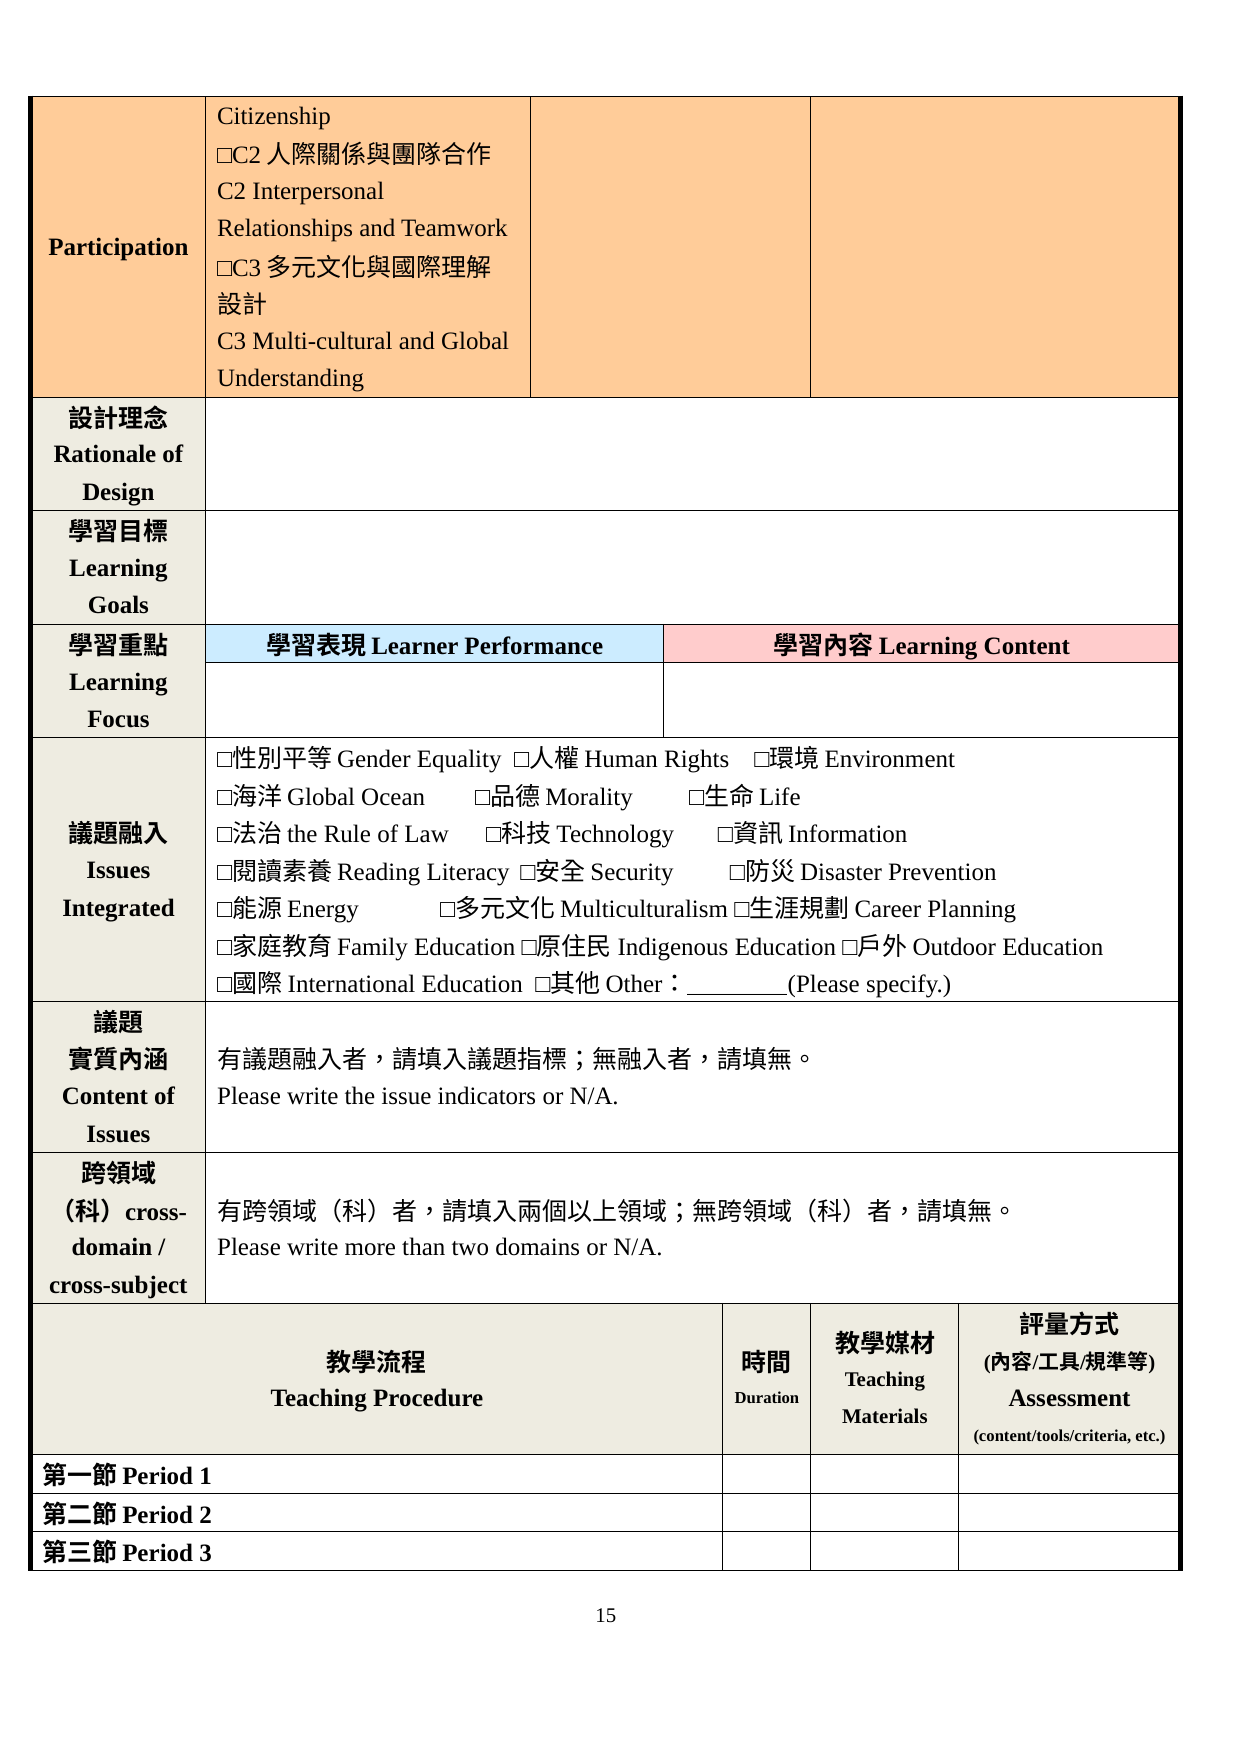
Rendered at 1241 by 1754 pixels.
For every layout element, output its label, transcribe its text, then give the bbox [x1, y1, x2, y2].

table_cell [531, 97, 810, 397]
table_cell 學習表現Learner Performance [206, 625, 663, 662]
table_cell 第一節Period 1 [33, 1455, 722, 1492]
table_cell [959, 1494, 1178, 1531]
table_cell [723, 1455, 810, 1492]
table_cell [206, 511, 1178, 624]
table_cell [811, 97, 1178, 397]
table_cell 教學媒材 Teaching Materials [811, 1304, 958, 1454]
table_cell 第二節Period 2 [33, 1494, 722, 1531]
table_cell □性別平等Gender Equality □人權Human Rights □環境Environment □海洋Global Ocean □品德Morality □生命Life □法治the Rule of Law □科技Technology □資訊Information □閱讀素養Reading Literacy □安全Security □防災Disaster Prevention □能源Energy □多元文化Multiculturalism □生涯規劃Career Planning □家庭教育Family Education □原住民 Indigenous Education □戶外Outdoor Education □國際 International Education □其他Other：＿＿＿＿(Please specify.) [206, 738, 1178, 1001]
table_cell [811, 1532, 958, 1569]
table_cell 時間 Duration [723, 1304, 810, 1454]
table_cell 有議題融入者，請填入議題指標；無融入者，請填無。 Please write the issue indicators or N/A. [206, 1002, 1178, 1152]
table_cell 設計理念Rationale of Design [33, 398, 205, 510]
table_cell [723, 1494, 810, 1531]
table_cell 學習內容Learning Content [664, 625, 1178, 662]
table_cell [811, 1494, 958, 1531]
table_cell 學習重點Learning Focus [33, 625, 205, 737]
table_cell 議題 實質內涵Content of Issues [33, 1002, 205, 1152]
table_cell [33, 97, 205, 397]
table_cell [811, 1455, 958, 1492]
table_cell 評量方式 (內容/工具/規準等) Assessment (content/tools/criteria, etc.) [959, 1304, 1178, 1454]
table_cell 學習目標Learning Goals [33, 511, 205, 624]
table_cell [959, 1455, 1178, 1492]
table_cell [206, 663, 663, 737]
table_cell [959, 1532, 1178, 1569]
table_cell 教學流程 Teaching Procedure [33, 1304, 722, 1454]
table_cell 跨領域（科）cross-domain / cross-subject [33, 1153, 205, 1303]
table_cell 有跨領域（科）者，請填入兩個以上領域；無跨領域（科）者，請填無。 Please write more than two domains or N/A. [206, 1153, 1178, 1303]
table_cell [206, 97, 530, 397]
table_cell 議題融入Issues Integrated [33, 738, 205, 1001]
table_cell [664, 663, 1178, 737]
table_cell [723, 1532, 810, 1569]
table_cell 第三節Period 3 [33, 1532, 722, 1569]
table_cell [206, 398, 1178, 510]
